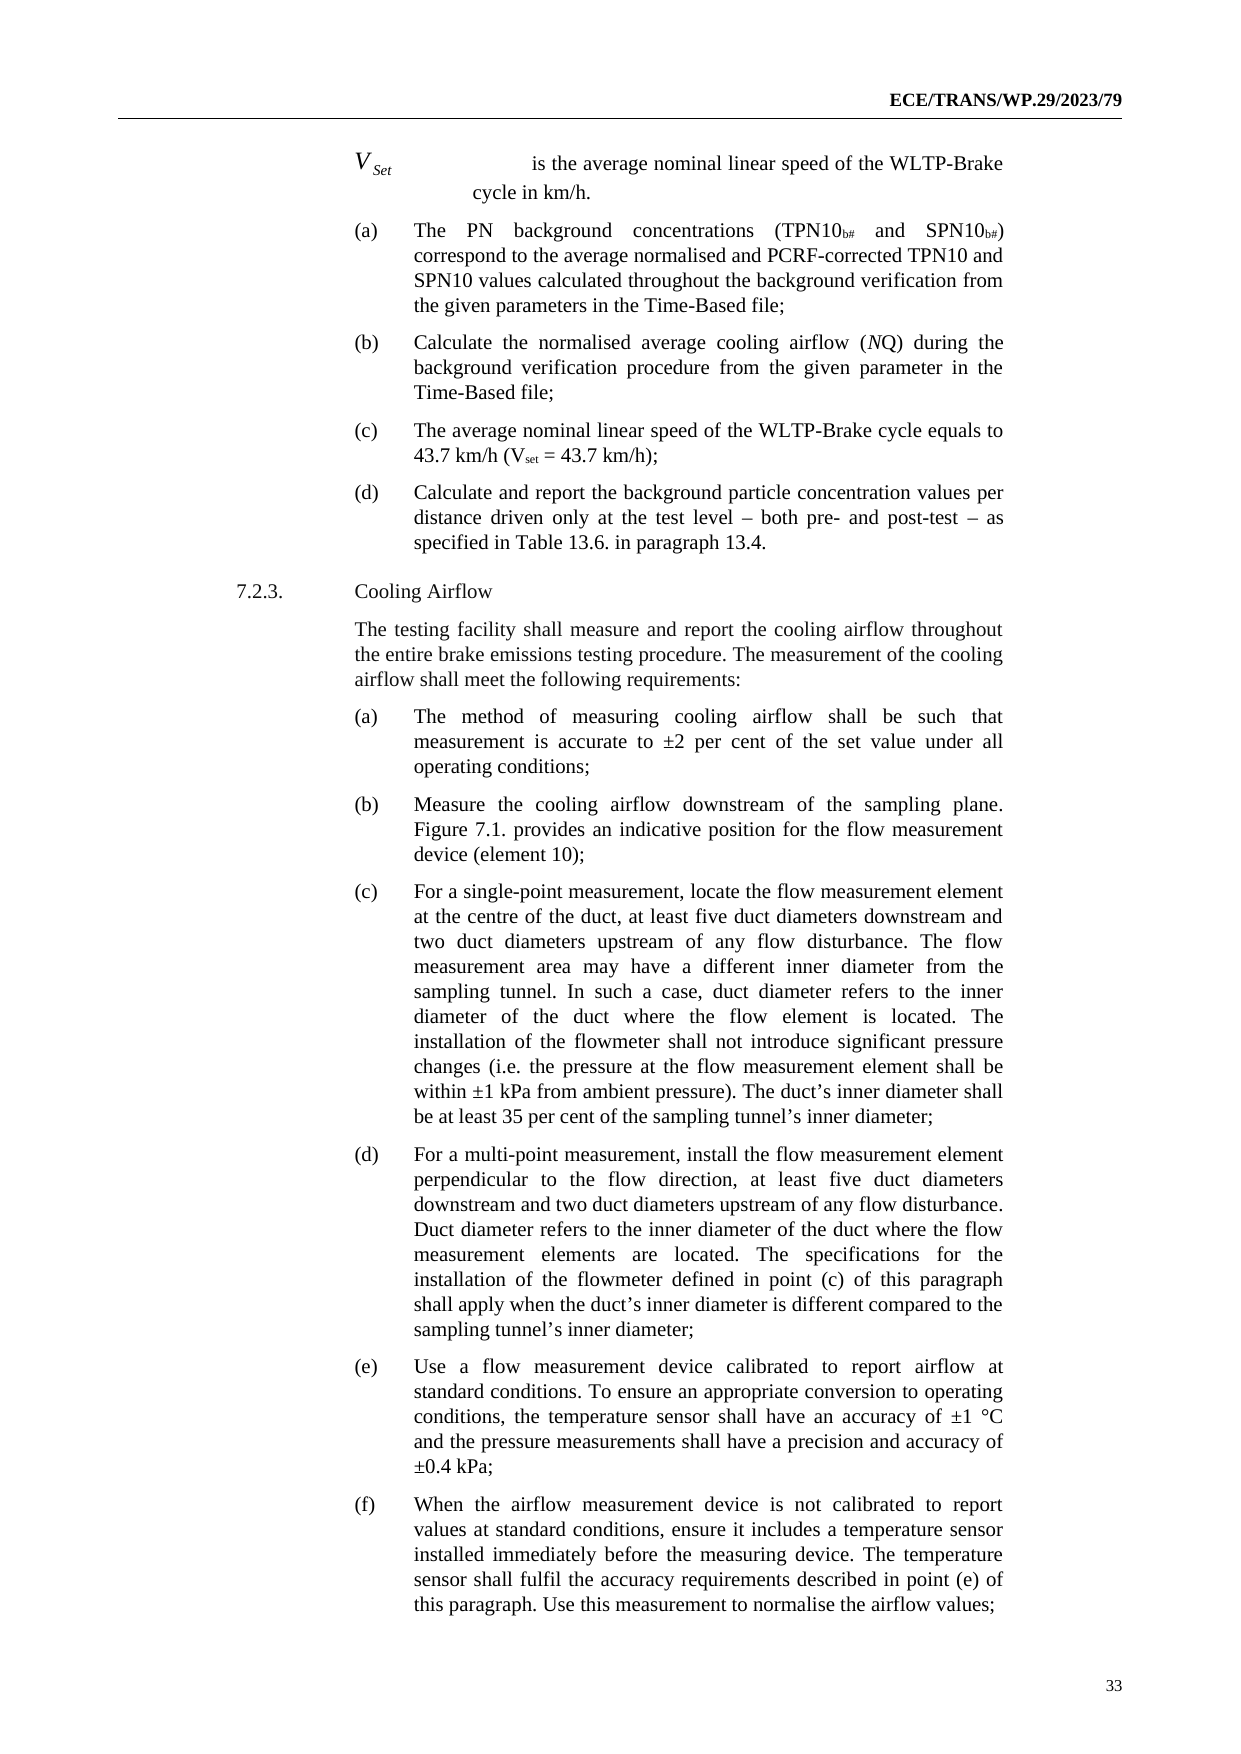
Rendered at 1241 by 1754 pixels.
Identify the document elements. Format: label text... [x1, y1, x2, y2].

subtitle (f) When the airflow measurement device is not calibrated to report values at standard conditions, ensure it includes a temperature sensor installed immediately before the measuring device. The temperature sensor shall fulfil the accuracy requirements described in point (e) of this paragraph. Use this measurement to normalise the airflow values; [354, 1491, 1004, 1616]
subtitle (d) Calculate and report the background particle concentration values per distance driven only at the test level – both pre- and post-test – as specified in Table 13.6. in paragraph 13.4. [354, 479, 1004, 554]
subtitle 7.2.3. Cooling Airflow [236, 579, 1004, 603]
subtitle (a) The PN background concentrations (TPN10b# and SPN10b#) correspond to the average normalised and PCRF-corrected TPN10 and SPN10 values calculated throughout the background verification from the given parameters in the Time-Based file; [354, 217, 1004, 317]
subtitle (a) The method of measuring cooling airflow shall be such that measurement is accurate to ±2 per cent of the set value under all operating conditions; [354, 703, 1004, 778]
subtitle (e) Use a flow measurement device calibrated to report airflow at standard conditions. To ensure an appropriate conversion to operating conditions, the temperature sensor shall have an accuracy of ±1 °C and the pressure measurements shall have a precision and accuracy of ±0.4 kPa; [354, 1353, 1004, 1478]
subtitle (d) For a multi-point measurement, install the flow measurement element perpendicular to the flow direction, at least five duct diameters downstream and two duct diameters upstream of any flow disturbance. Duct diameter refers to the inner diameter of the duct where the flow measurement elements are located. The specifications for the installation of the flowmeter defined in point (c) of this paragraph shall apply when the duct’s inner diameter is different compared to the sampling tunnel’s inner diameter; [354, 1141, 1004, 1341]
text is the average nominal linear speed of the WLTP-Brake cycle in km/h. [354, 148, 1004, 204]
subtitle (b) Calculate the normalised average cooling airflow (NQ) during the background verification procedure from the given parameter in the Time-Based file; [354, 329, 1004, 404]
subtitle (c) The average nominal linear speed of the WLTP-Brake cycle equals to 43.7 km/h (Vset = 43.7 km/h); [354, 417, 1004, 467]
text The testing facility shall measure and report the cooling airflow throughout the entire brake emissions testing procedure. The measurement of the cooling airflow shall meet the following requirements: [354, 616, 1004, 691]
subtitle (c) For a single-point measurement, locate the flow measurement element at the centre of the duct, at least five duct diameters downstream and two duct diameters upstream of any flow disturbance. The flow measurement area may have a different inner diameter from the sampling tunnel. In such a case, duct diameter refers to the inner diameter of the duct where the flow element is located. The installation of the flowmeter shall not introduce significant pressure changes (i.e. the pressure at the flow measurement element shall be within ±1 kPa from ambient pressure). The duct’s inner diameter shall be at least 35 per cent of the sampling tunnel’s inner diameter; [354, 878, 1004, 1128]
subtitle (b) Measure the cooling airflow downstream of the sampling plane. Figure 7.1. provides an indicative position for the flow measurement device (element 10); [354, 791, 1004, 866]
